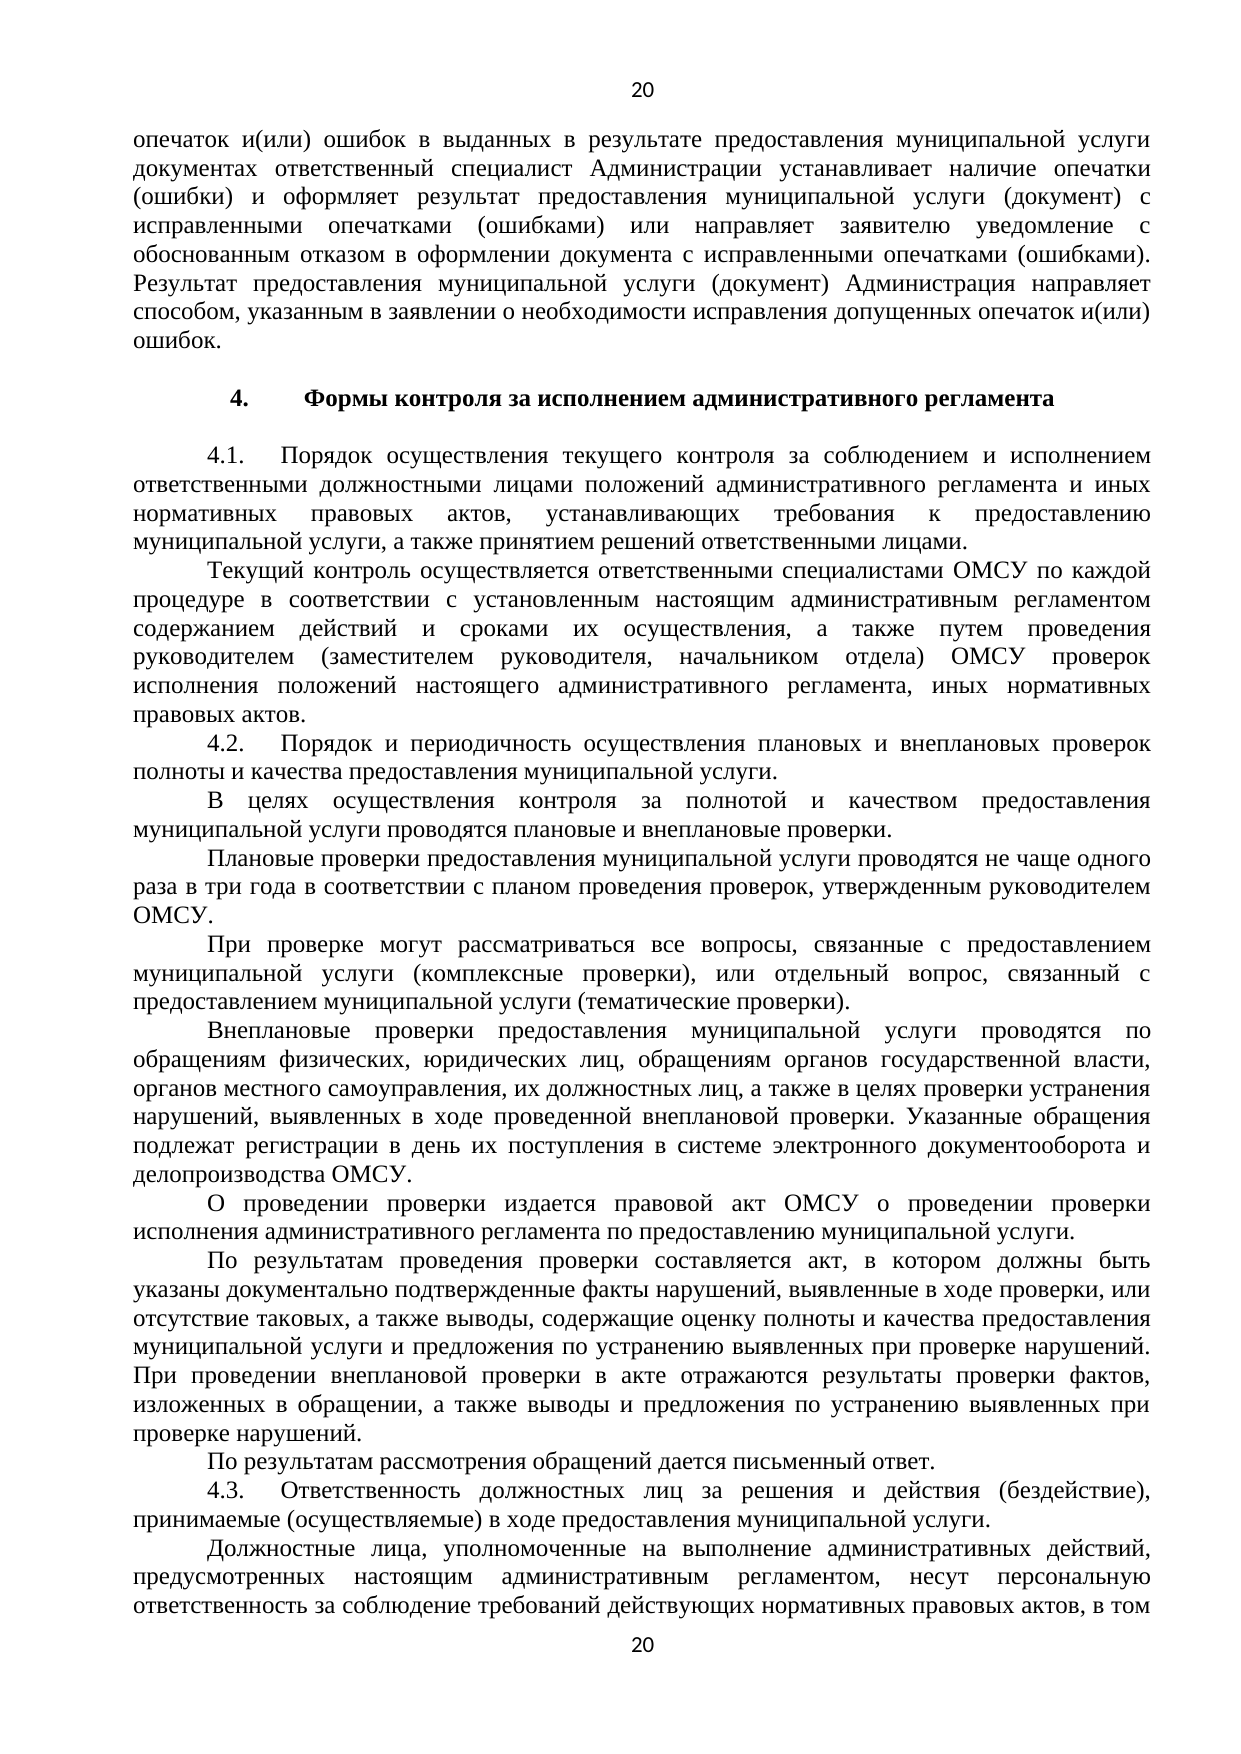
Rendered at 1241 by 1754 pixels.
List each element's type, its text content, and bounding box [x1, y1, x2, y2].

text Внеплановые проверки предоставления муниципальной услуги проводятся по обращениям физических, юридических лиц, обращениям органов государственной власти, органов местного самоуправления, их должностных лиц, а также в целях проверки устранения нарушений, выявленных в ходе проведенной внеплановой проверки. Указанные обращения подлежат регистрации в день их поступления в системе электронного документооборота и делопроизводства ОМСУ. [133, 1015, 1152, 1188]
text В целях осуществления контроля за полнотой и качеством предоставления муниципальной услуги проводятся плановые и внеплановые проверки. [133, 785, 1152, 843]
text По результатам проведения проверки составляется акт, в котором должны быть указаны документально подтвержденные факты нарушений, выявленные в ходе проверки, или отсутствие таковых, а также выводы, содержащие оценку полноты и качества предоставления муниципальной услуги и предложения по устранению выявленных при проверке нарушений. При проведении внеплановой проверки в акте отражаются результаты проверки фактов, изложенных в обращении, а также выводы и предложения по устранению выявленных при проверке нарушений. [133, 1245, 1152, 1446]
text Плановые проверки предоставления муниципальной услуги проводятся не чаще одного раза в три года в соответствии с планом проведения проверок, утвержденным руководителем ОМСУ. [133, 843, 1152, 929]
text О проведении проверки издается правовой акт ОМСУ о проведении проверки исполнения административного регламента по предоставлению муниципальной услуги. [133, 1188, 1152, 1245]
list Ответственность должностных лиц за решения и действия (бездействие), принимаемые (осуществляемые) в ходе предоставления муниципальной услуги. [133, 1475, 1152, 1533]
text Текущий контроль осуществляется ответственными специалистами ОМСУ по каждой процедуре в соответствии с установленным настоящим административным регламентом содержанием действий и сроками их осуществления, а также путем проведения руководителем (заместителем руководителя, начальником отдела) ОМСУ проверок исполнения положений настоящего административного регламента, иных нормативных правовых актов. [133, 555, 1152, 728]
text По результатам рассмотрения обращений дается письменный ответ. [133, 1446, 1152, 1475]
text При проверке могут рассматриваться все вопросы, связанные с предоставлением муниципальной услуги (комплексные проверки), или отдельный вопрос, связанный с предоставлением муниципальной услуги (тематические проверки). [133, 929, 1152, 1015]
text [133, 1533, 1152, 1619]
list Порядок осуществления текущего контроля за соблюдением и исполнением ответственными должностными лицами положений административного регламента и иных нормативных правовых актов, устанавливающих требования к предоставлению муниципальной услуги, а также принятием решений ответственными лицами. [133, 440, 1152, 555]
list Формы контроля за исполнением административного регламента [133, 383, 1152, 411]
list Порядок и периодичность осуществления плановых и внеплановых проверок полноты и качества предоставления муниципальной услуги. [133, 728, 1152, 785]
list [133, 124, 1152, 354]
